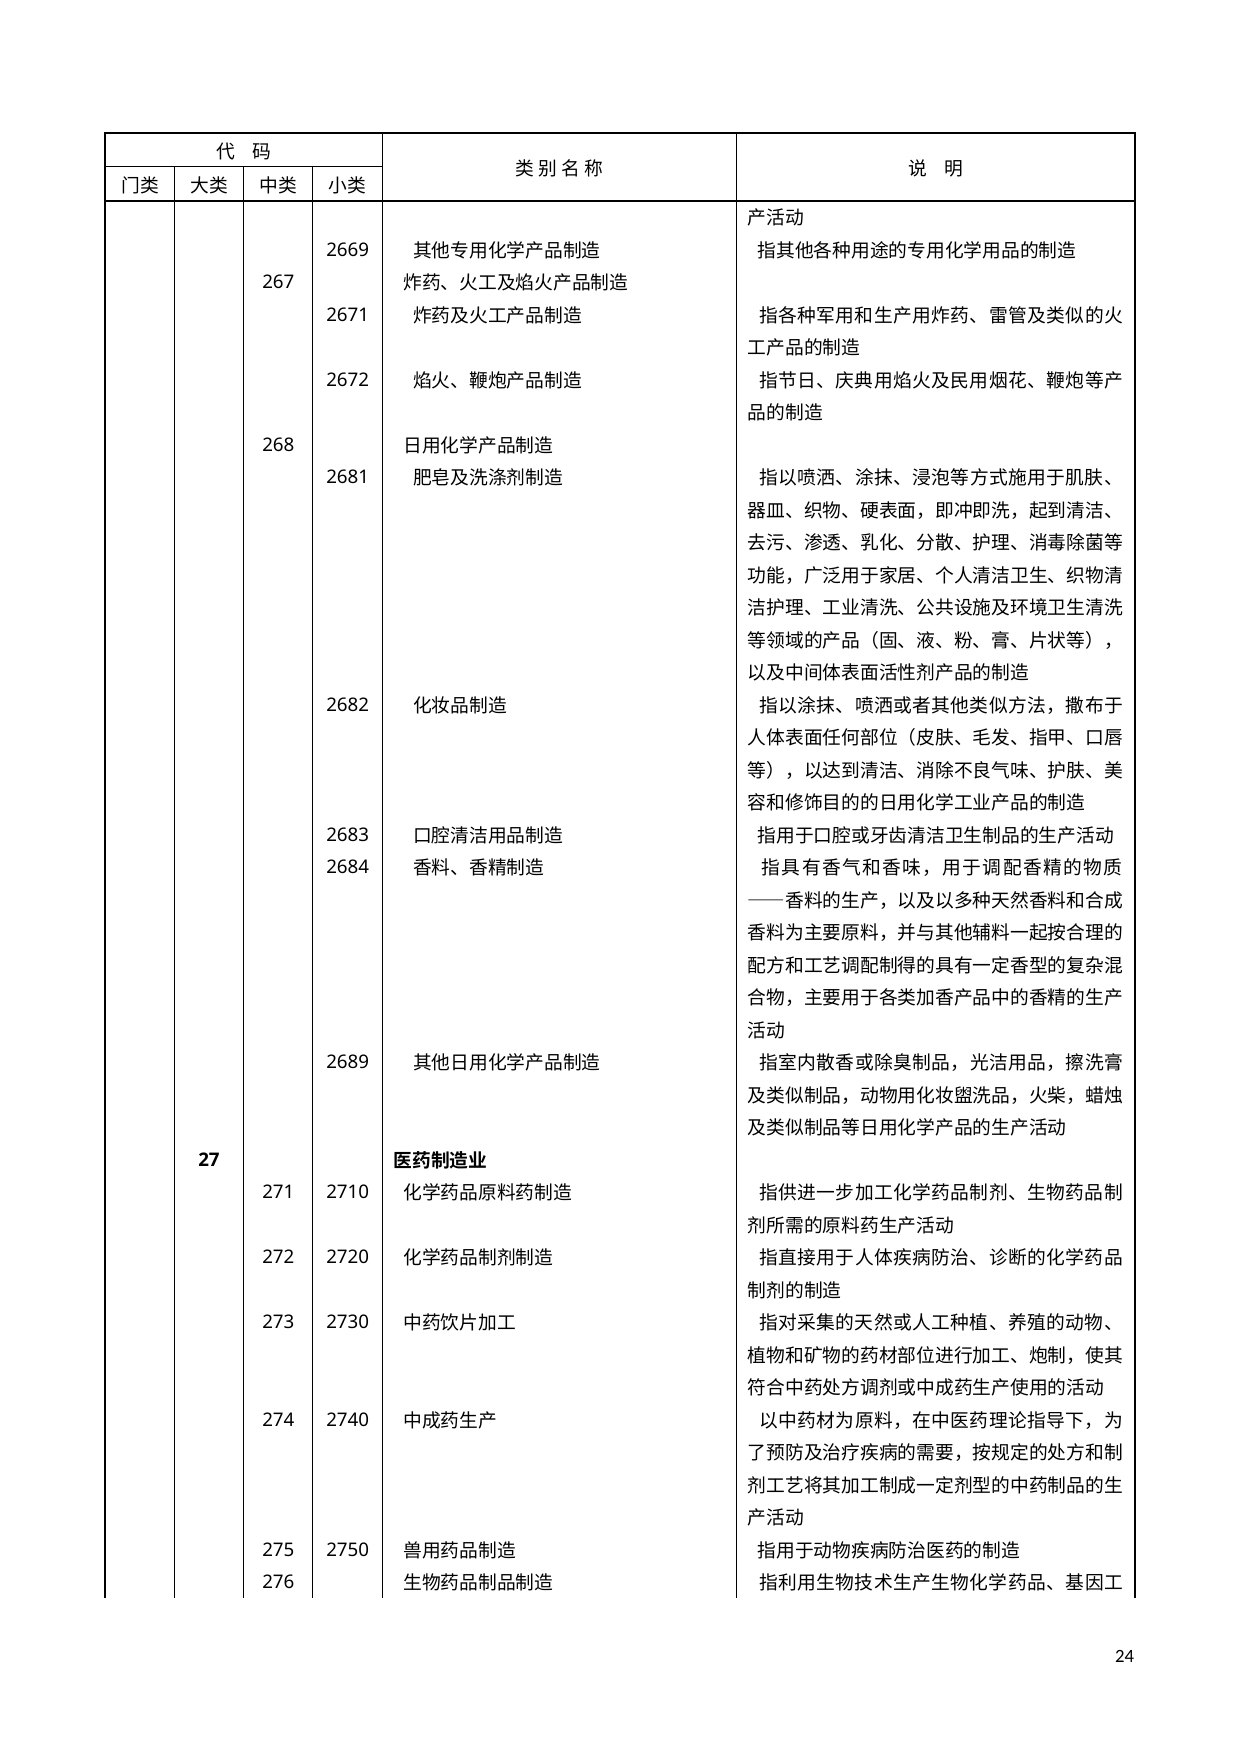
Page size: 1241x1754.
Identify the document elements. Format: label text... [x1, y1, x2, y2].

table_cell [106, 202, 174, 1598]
table_header 说 明 [737, 134, 1134, 200]
table_header 代 码 [106, 134, 382, 166]
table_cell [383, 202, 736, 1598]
table_cell 大类 [175, 167, 243, 200]
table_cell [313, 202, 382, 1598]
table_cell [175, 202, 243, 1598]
table_cell 门类 [106, 167, 174, 200]
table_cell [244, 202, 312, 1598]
table_header 类 别 名 称 [383, 134, 736, 200]
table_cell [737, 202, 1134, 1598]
table_cell 小类 [313, 167, 382, 200]
table_cell 中类 [244, 167, 312, 200]
